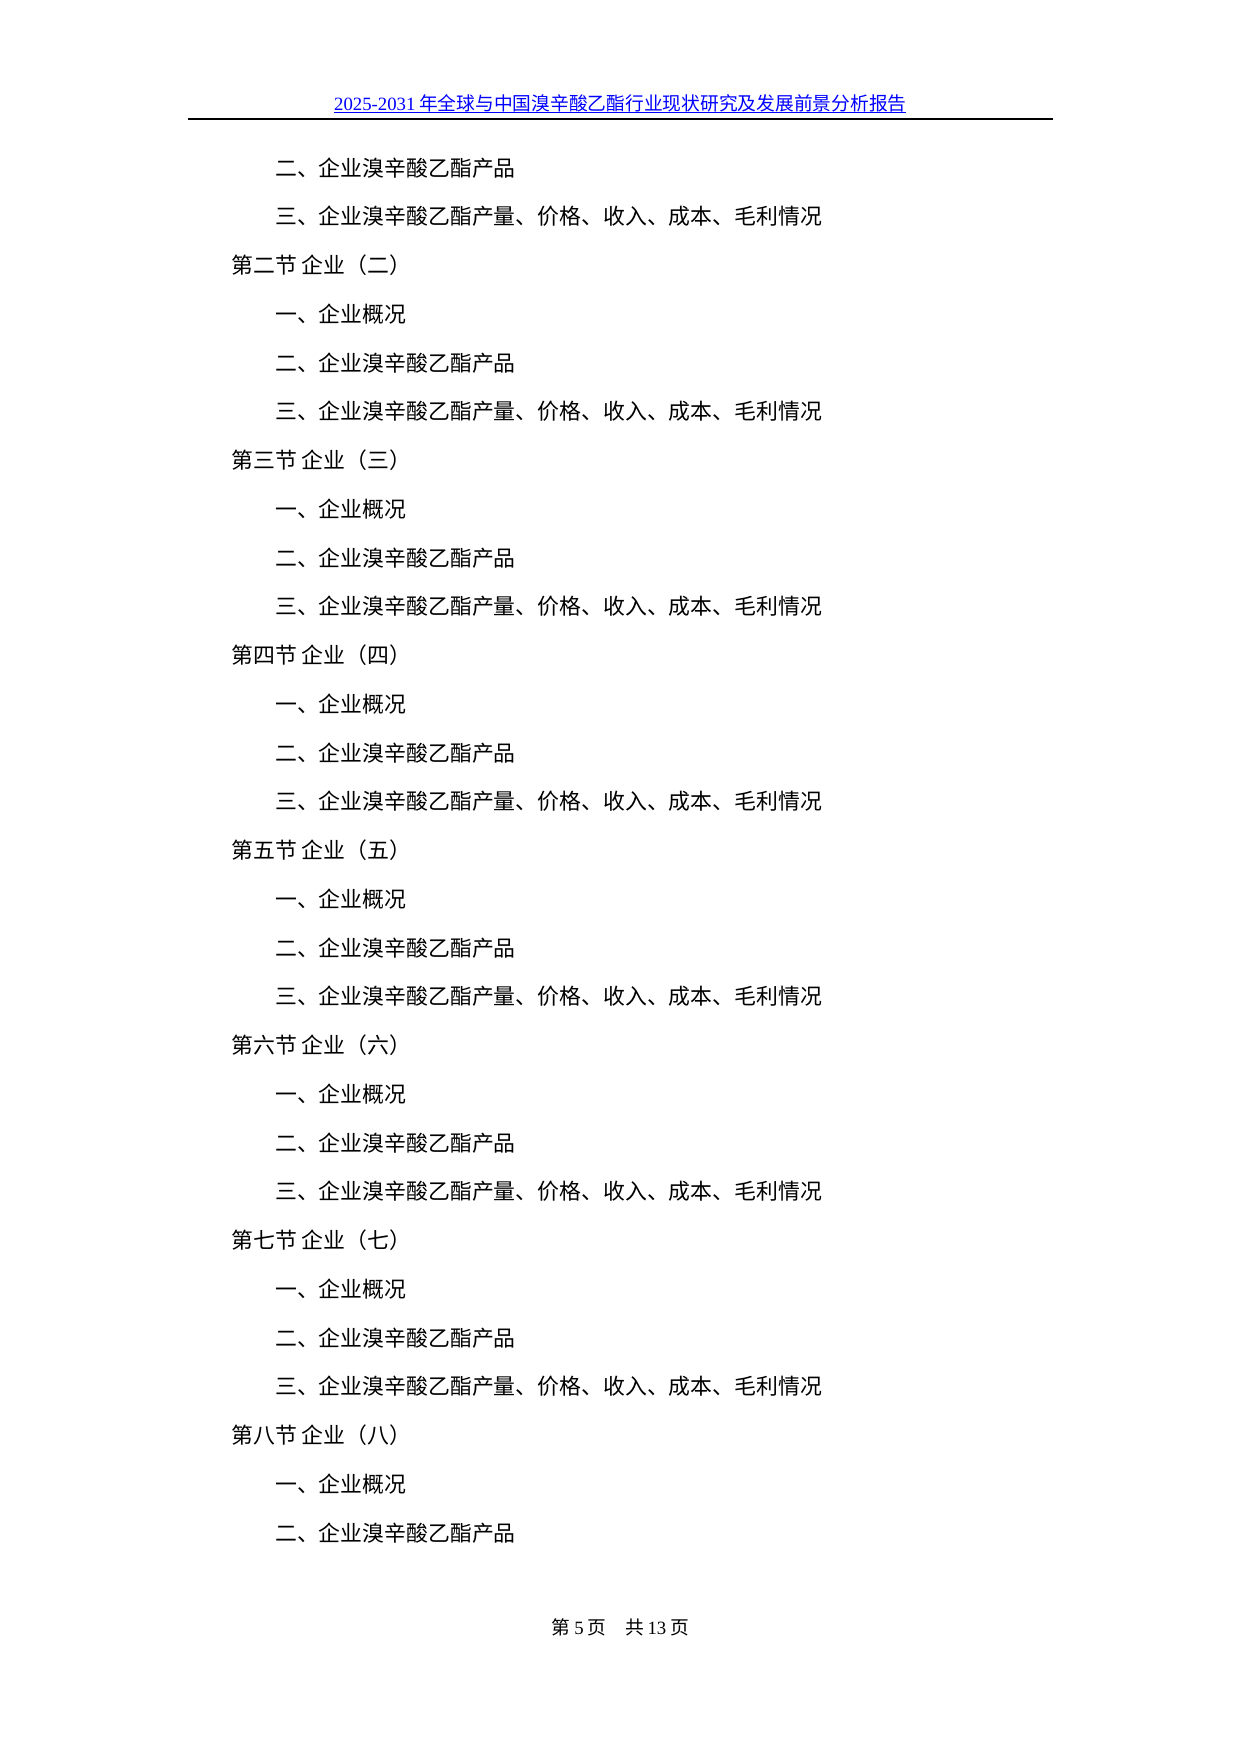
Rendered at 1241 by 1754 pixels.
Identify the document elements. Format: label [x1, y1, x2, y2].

text [187, 150, 1053, 1548]
